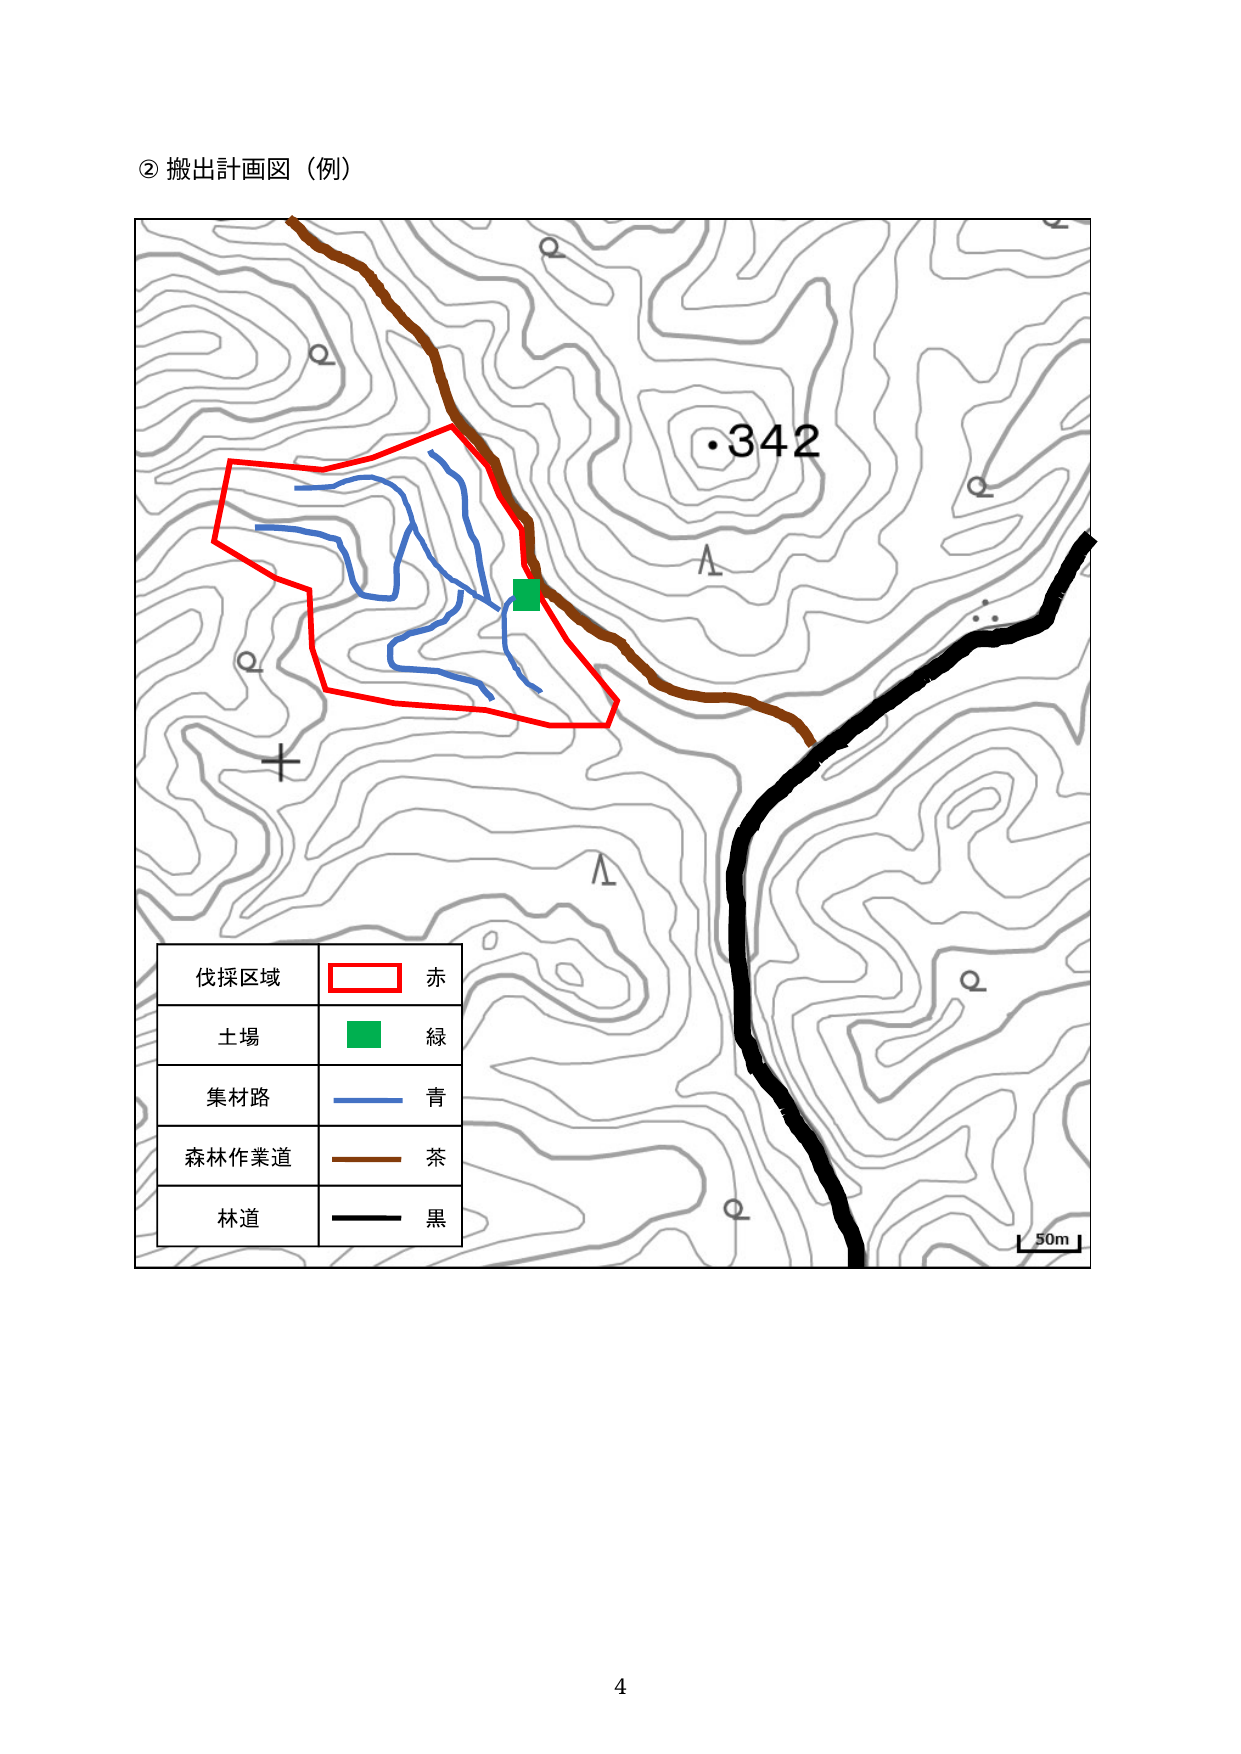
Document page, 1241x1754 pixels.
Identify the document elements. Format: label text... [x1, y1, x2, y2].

picture [156, 943, 464, 1248]
text ② 搬出計画図（例） [112, 150, 1128, 186]
